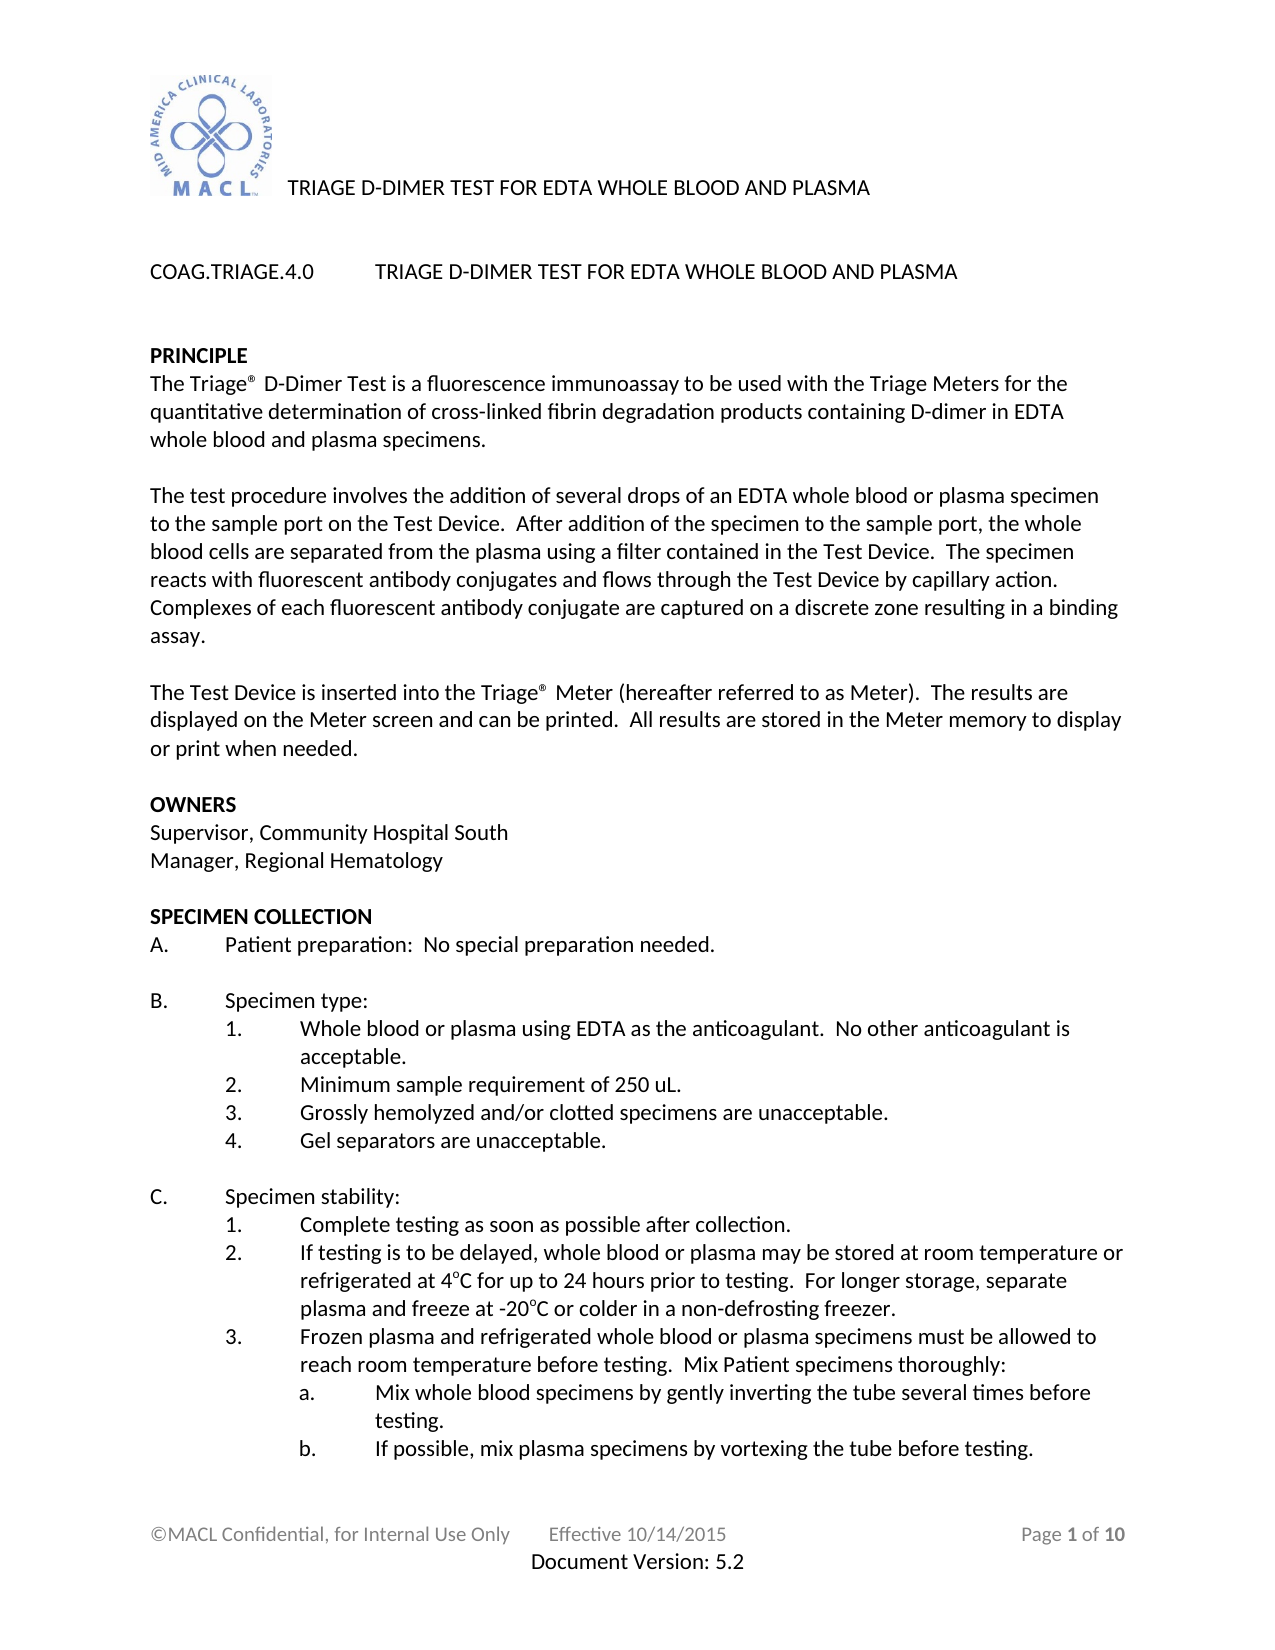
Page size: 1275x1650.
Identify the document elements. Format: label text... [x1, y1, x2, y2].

text Manager, Regional Hematology [150, 846, 1125, 874]
list If possible, mix plasma specimens by vortexing the tube before testing. [298, 1434, 1125, 1462]
picture [150, 75, 272, 196]
text OWNERS [150, 790, 1125, 818]
list Mix whole blood specimens by gently inverting the tube several times before testing. [298, 1378, 1125, 1434]
text B. Specimen type: [150, 986, 1125, 1014]
text PRINCIPLE [150, 341, 1125, 369]
list Grossly hemolyzed and/or clotted specimens are unacceptable. [225, 1098, 1125, 1126]
text SPECIMEN COLLECTION [150, 902, 1125, 930]
text A. Patient preparation: No special preparation needed. [150, 930, 1125, 958]
list Whole blood or plasma using EDTA as the anticoagulant. No other anticoagulant is acceptable. [225, 1014, 1125, 1070]
text The Triage® D-Dimer Test is a fluorescence immunoassay to be used with the Triage Meters for the quantitative determination of cross-linked fibrin degradation products containing D-dimer in EDTA whole blood and plasma specimens. [150, 369, 1125, 453]
list If testing is to be delayed, whole blood or plasma may be stored at room temperature or refrigerated at 4oC for up to 24 hours prior to testing. For longer storage, separate plasma and freeze at -20oC or colder in a non-defrosting freezer. [225, 1238, 1125, 1322]
text The test procedure involves the addition of several drops of an EDTA whole blood or plasma specimen to the sample port on the Test Device. After addition of the specimen to the sample port, the whole blood cells are separated from the plasma using a filter contained in the Test Device. The specimen reacts with fluorescent antibody conjugates and flows through the Test Device by capillary action. Complexes of each fluorescent antibody conjugate are captured on a discrete zone resulting in a binding assay. [150, 481, 1125, 649]
list Frozen plasma and refrigerated whole blood or plasma specimens must be allowed to reach room temperature before testing. Mix Patient specimens thoroughly: [225, 1322, 1125, 1378]
list Minimum sample requirement of 250 uL. [225, 1070, 1125, 1098]
text Supervisor, Community Hospital South [150, 818, 1125, 846]
list Complete testing as soon as possible after collection. [225, 1210, 1125, 1238]
text C. Specimen stability: [150, 1182, 1125, 1210]
list Gel separators are unacceptable. [225, 1126, 1125, 1154]
text The Test Device is inserted into the Triage® Meter (hereafter referred to as Meter). The results are displayed on the Meter screen and can be printed. All results are stored in the Meter memory to display or print when needed. [150, 678, 1125, 762]
